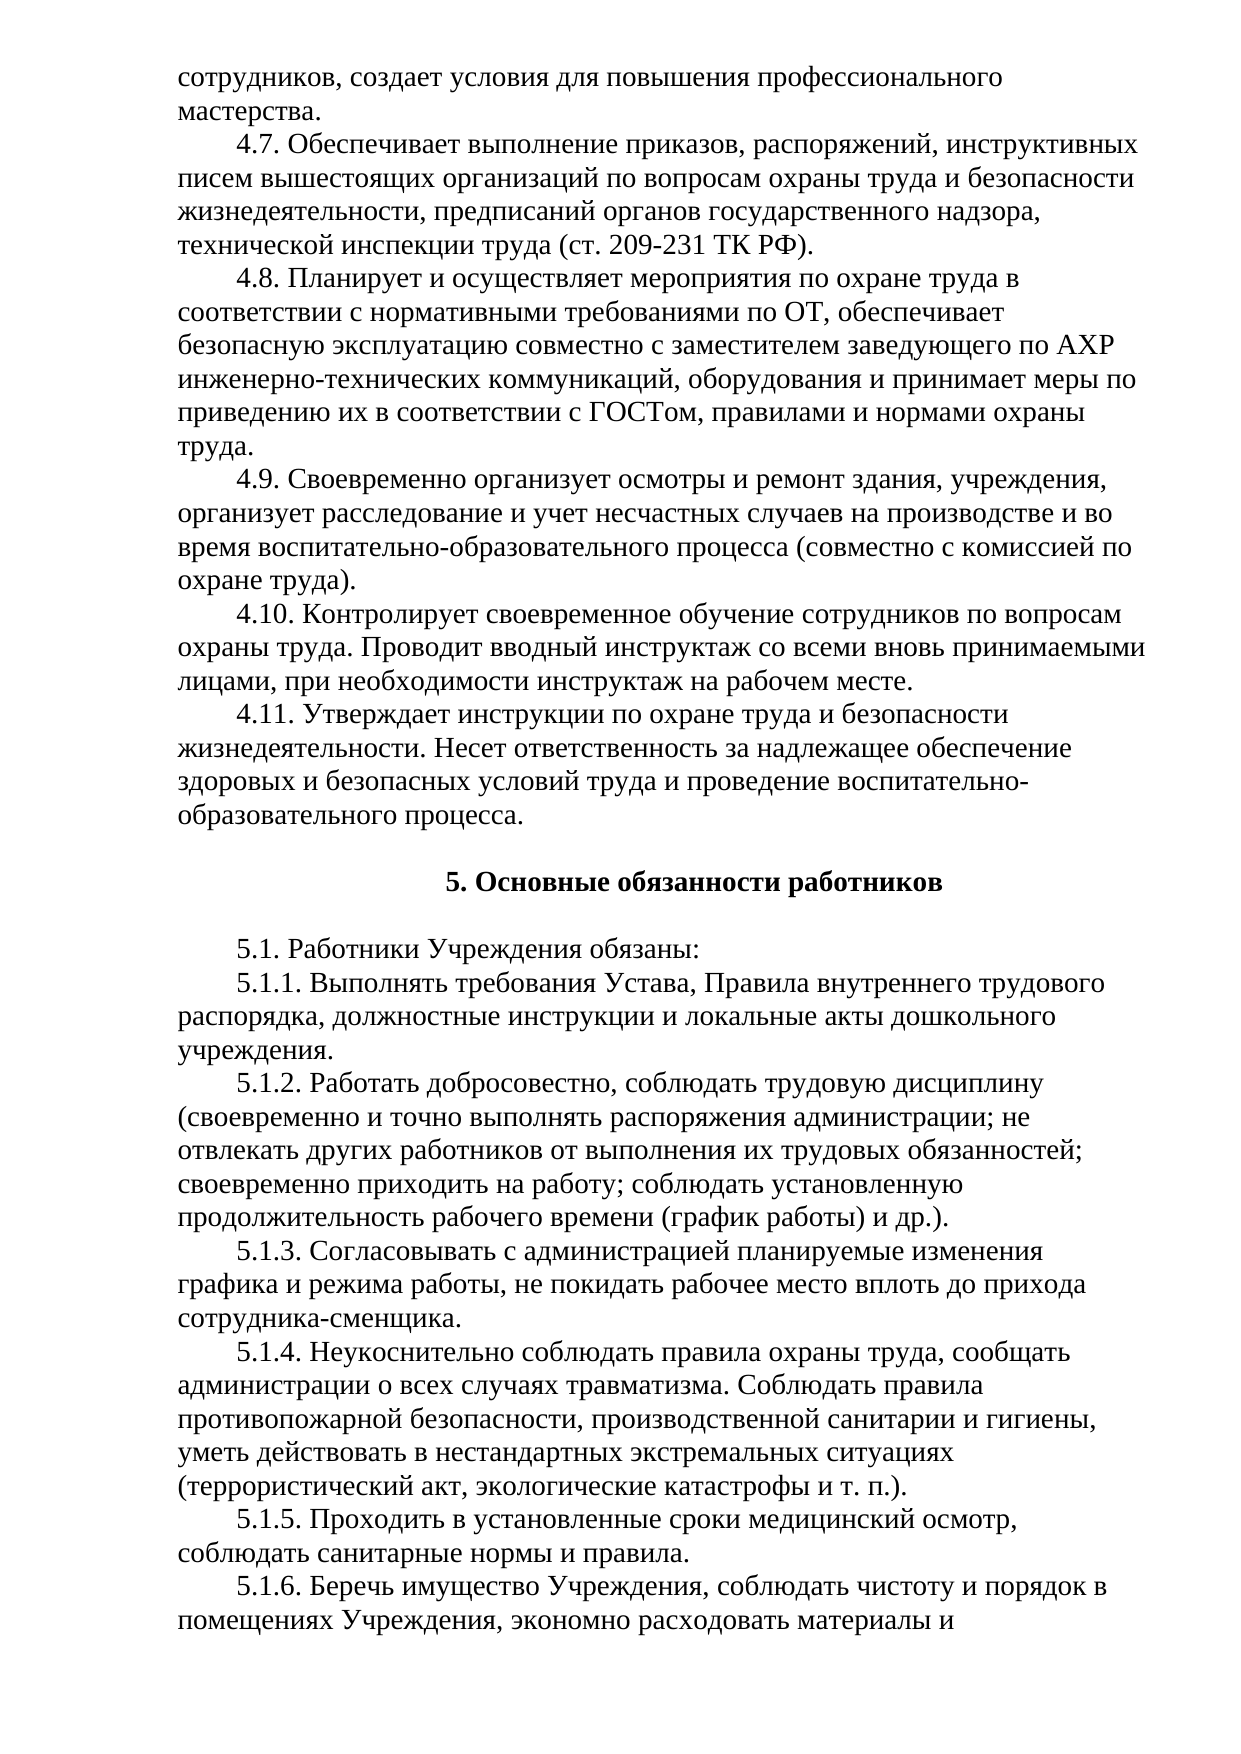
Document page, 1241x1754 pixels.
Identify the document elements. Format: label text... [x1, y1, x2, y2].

text 4.9. Своевременно организует осмотры и ремонт здания, учреждения, организует расследование и учет несчастных случаев на производстве и во время воспитательно-образовательного процесса (совместно с комиссией по охране труда). [177, 462, 1152, 596]
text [177, 59, 1152, 126]
text 5.1.4. Неукоснительно соблюдать правила охраны труда, сообщать администрации о всех случаях травматизма. Соблюдать правила противопожарной безопасности, производственной санитарии и гигиены, уметь действовать в нестандартных экстремальных ситуациях (террористический акт, экологические катастрофы и т. п.). [177, 1334, 1152, 1501]
text 5.1.5. Проходить в установленные сроки медицинский осмотр, соблюдать санитарные нормы и правила. [177, 1501, 1152, 1568]
text 4.10. Контролирует своевременное обучение сотрудников по вопросам охраны труда. Проводит вводный инструктаж со всеми вновь принимаемыми лицами, при необходимости инструктаж на рабочем месте. [177, 596, 1152, 696]
text 5.1. Работники Учреждения обязаны: [177, 931, 1152, 965]
text 5. Основные обязанности работников [177, 864, 1152, 898]
text 4.11. Утверждает инструкции по охране труда и безопасности жизнедеятельности. Несет ответственность за надлежащее обеспечение здоровых и безопасных условий труда и проведение воспитательно-образовательного процесса. [177, 696, 1152, 831]
text 4.8. Планирует и осуществляет мероприятия по охране труда в соответствии с нормативными требованиями по ОТ, обеспечивает безопасную эксплуатацию совместно с заместителем заведующего по АХР инженерно-технических коммуникаций, оборудования и принимает меры по приведению их в соответствии с ГОСТом, правилами и нормами охраны труда. [177, 260, 1152, 462]
text 5.1.2. Работать добросовестно, соблюдать трудовую дисциплину (своевременно и точно выполнять распоряжения администрации; не отвлекать других работников от выполнения их трудовых обязанностей; своевременно приходить на работу; соблюдать установленную продолжительность рабочего времени (график работы) и др.). [177, 1065, 1152, 1233]
text 5.1.3. Согласовывать с администрацией планируемые изменения графика и режима работы, не покидать рабочее место вплоть до прихода сотрудника-сменщика. [177, 1233, 1152, 1334]
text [177, 1568, 1152, 1636]
text 5.1.1. Выполнять требования Устава, Правила внутреннего трудового распорядка, должностные инструкции и локальные акты дошкольного учреждения. [177, 965, 1152, 1065]
text 4.7. Обеспечивает выполнение приказов, распоряжений, инструктивных писем вышестоящих организаций по вопросам охраны труда и безопасности жизнедеятельности, предписаний органов государственного надзора, технической инспекции труда (ст. 209-231 ТК РФ). [177, 126, 1152, 260]
